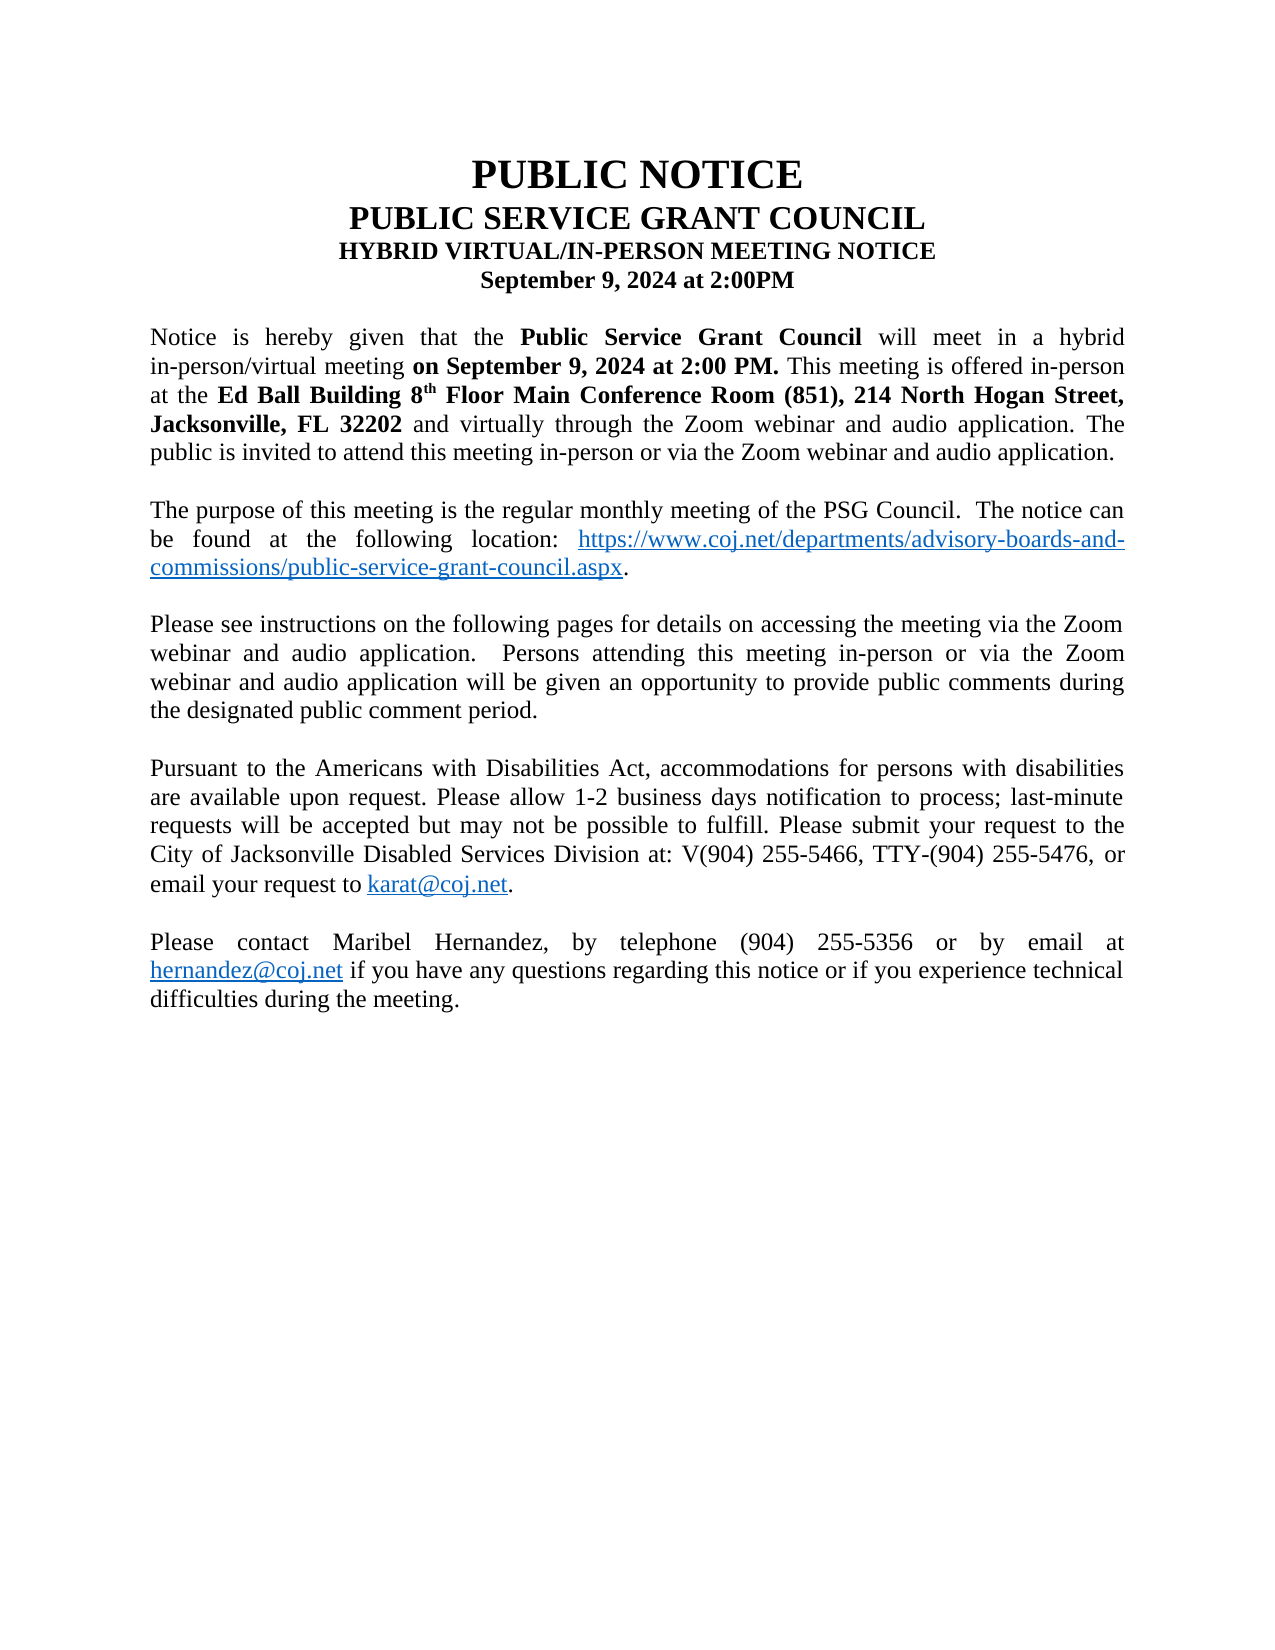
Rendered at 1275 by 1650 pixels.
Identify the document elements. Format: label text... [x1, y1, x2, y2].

text HYBRID VIRTUAL/IN-PERSON MEETING NOTICE [150, 236, 1125, 265]
text The purpose of this meeting is the regular monthly meeting of the PSG Council. The notice can be found at the following location: https://www.coj.net/departments/advisory-boards-and-commissions/public-service-grant-council.aspx. [150, 495, 1125, 581]
text September 9, 2024 at 2:00PM [150, 265, 1125, 294]
text Pursuant to the Americans with Disabilities Act, accommodations for persons with disabilities are available upon request. Please allow 1-2 business days notification to process; last-minute requests will be accepted but may not be possible to fulfill. Please submit your request to the City of Jacksonville Disabled Services Division at: V(904) 255-5466, TTY-(904) 255-5476, or email your request to karat@coj.net. [150, 753, 1125, 898]
text Notice is hereby given that the Public Service Grant Council will meet in a hybrid in-person/virtual meeting on September 9, 2024 at 2:00 PM. This meeting is offered in-person at the Ed Ball Building 8th Floor Main Conference Room (851), 214 North Hogan Street, Jacksonville, FL 32202 and virtually through the Zoom webinar and audio application. The public is invited to attend this meeting in-person or via the Zoom webinar and audio application. [150, 322, 1125, 466]
text PUBLIC NOTICE [150, 150, 1125, 198]
text PUBLIC SERVICE GRANT COUNCIL [150, 198, 1125, 236]
text Please contact Maribel Hernandez, by telephone (904) 255-5356 or by email at hernandez@coj.net if you have any questions regarding this notice or if you experience technical difficulties during the meeting. [150, 927, 1125, 1013]
text Please see instructions on the following pages for details on accessing the meeting via the Zoom webinar and audio application. Persons attending this meeting in-person or via the Zoom webinar and audio application will be given an opportunity to provide public comments during the designated public comment period. [150, 609, 1125, 724]
